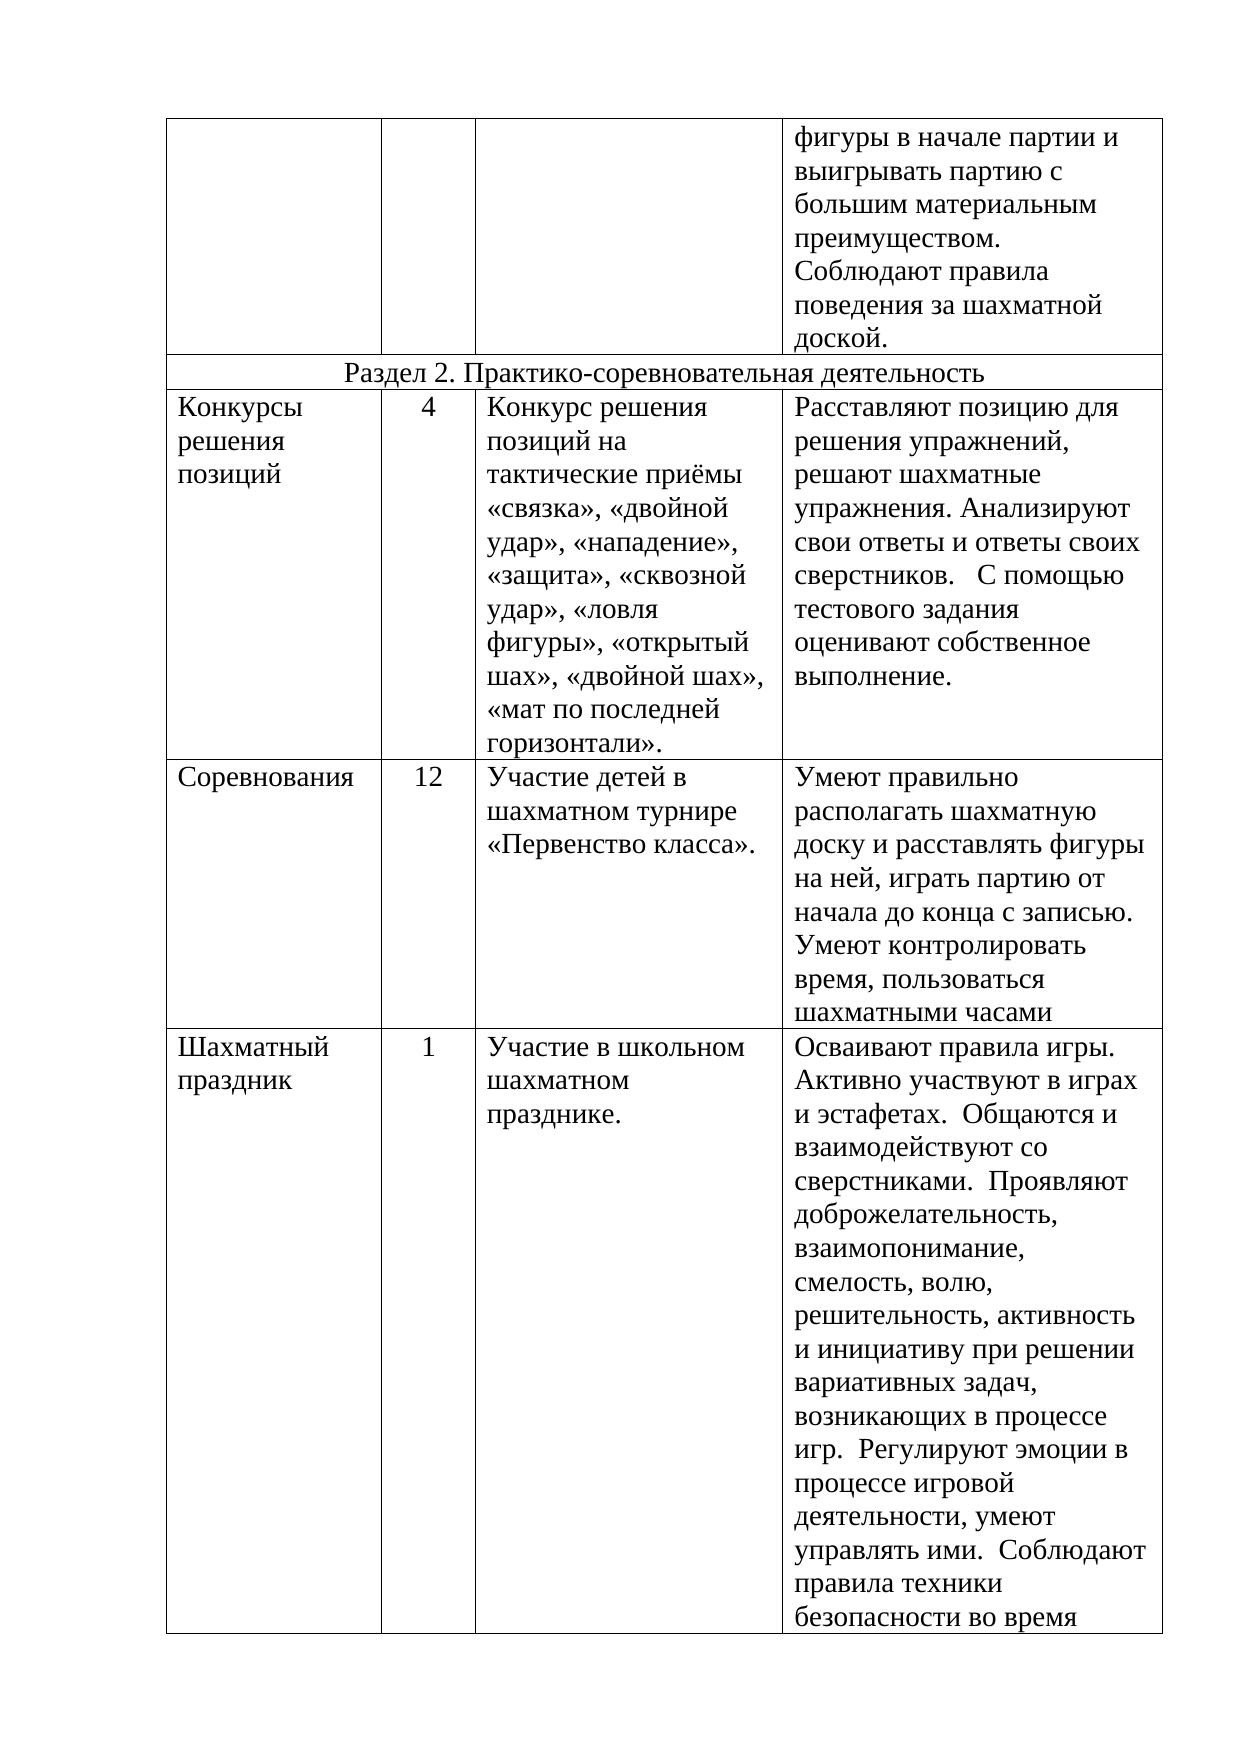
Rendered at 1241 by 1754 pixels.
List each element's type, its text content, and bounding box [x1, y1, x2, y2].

table_cell 12 [382, 760, 475, 1028]
table_cell Умеют правильно располагать шахматную доску и расставлять фигуры на ней, играть партию от начала до конца с записью. Умеют контролировать время, пользоваться шахматными часами [783, 760, 1162, 1028]
table_cell Конкурс решения позиций на тактические приёмы «связка», «двойной удар», «нападение», «защита», «сквозной удар», «ловля фигуры», «открытый шах», «двойной шах», «мат по последней горизонтали». [476, 390, 782, 758]
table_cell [167, 119, 381, 354]
table_cell Раздел 2. Практико-соревновательная деятельность [167, 355, 1162, 388]
table_cell Шахматный праздник [167, 1029, 381, 1633]
table_cell 49 [382, 119, 475, 354]
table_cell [476, 119, 782, 354]
table_cell 1 [382, 1029, 475, 1633]
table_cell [476, 1029, 782, 1633]
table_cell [783, 1029, 1162, 1633]
table_cell Участие детей в шахматном турнире «Первенство класса». [476, 760, 782, 1028]
table_cell Соревнования [167, 760, 381, 1028]
table_cell 4 [382, 390, 475, 758]
table_cell Конкурсы решения позиций [167, 390, 381, 758]
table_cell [783, 119, 1162, 354]
table_cell Расставляют позицию для решения упражнений, решают шахматные упражнения. Анализируют свои ответы и ответы своих сверстников. С помощью тестового задания оценивают собственное выполнение. [783, 390, 1162, 758]
